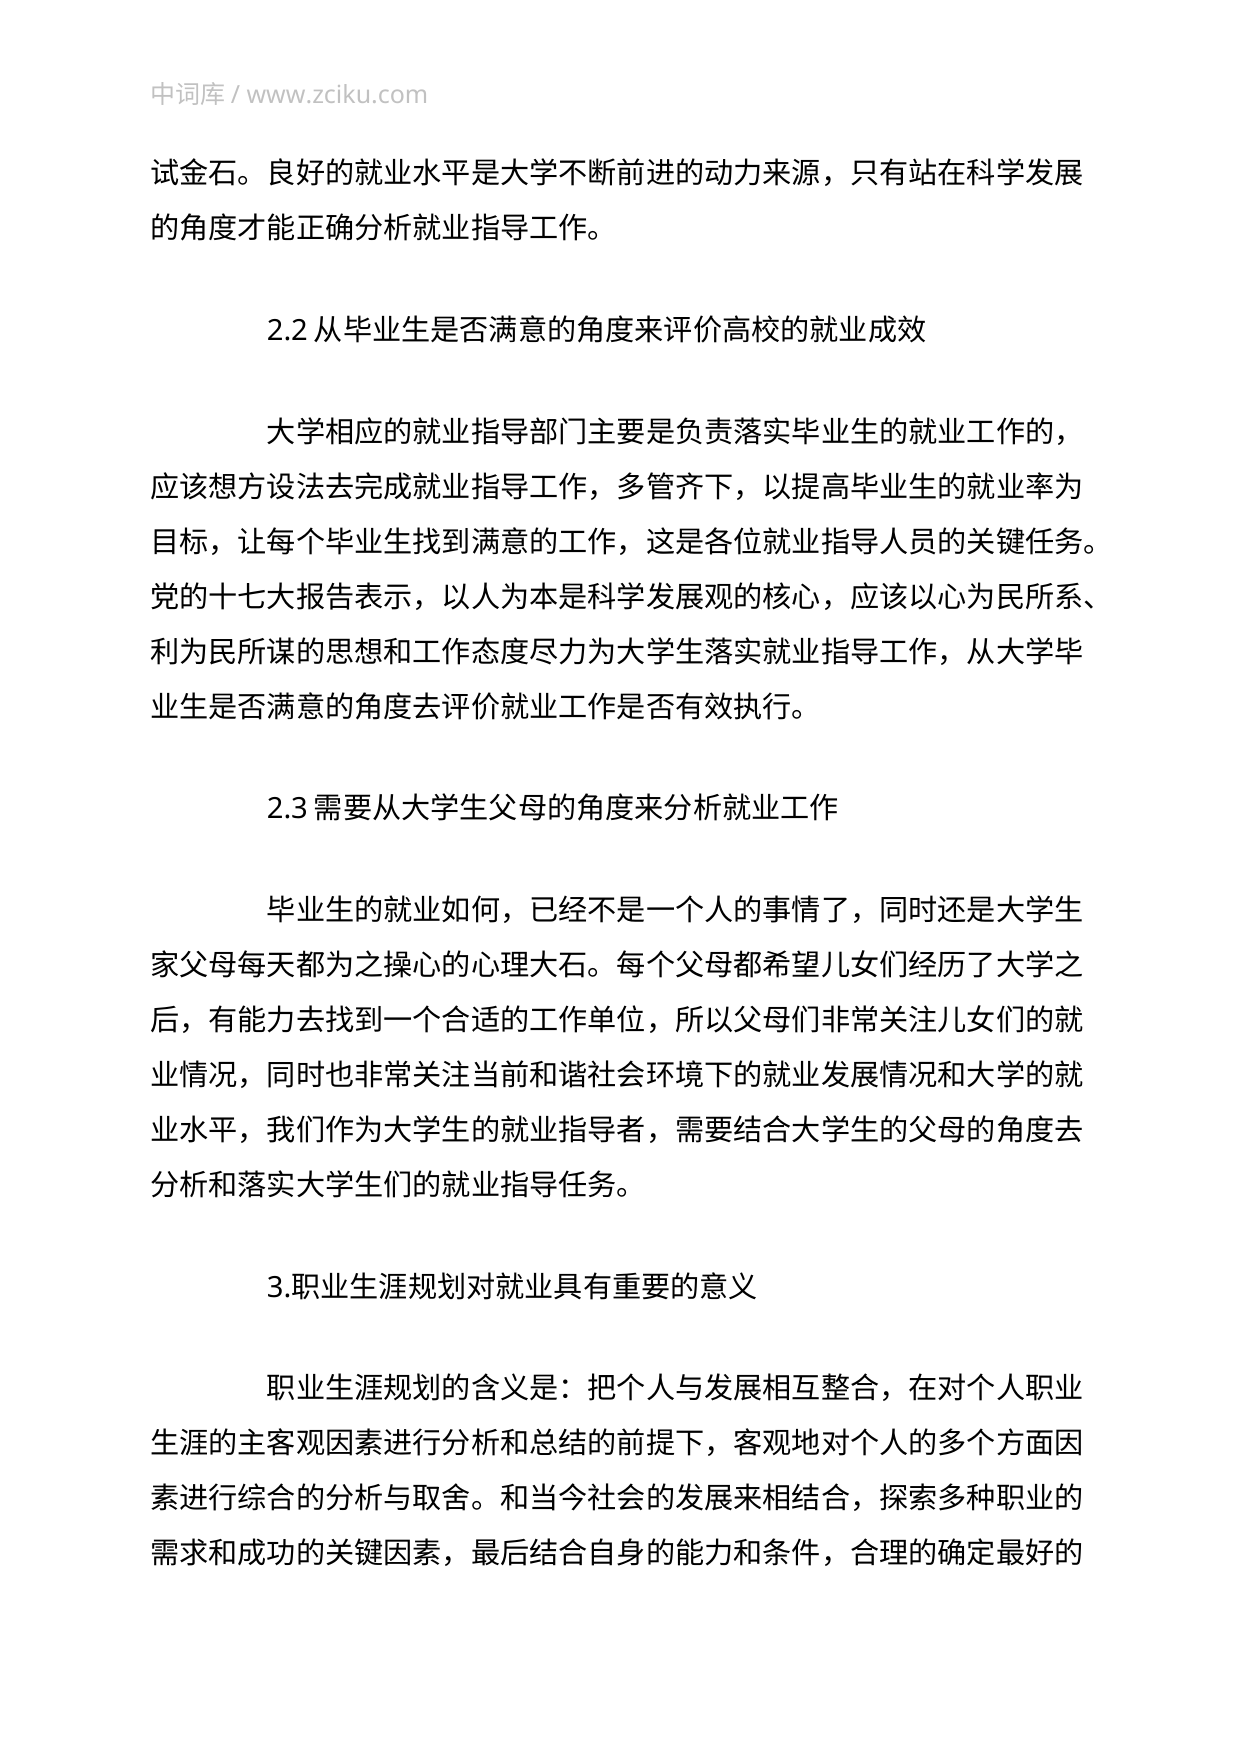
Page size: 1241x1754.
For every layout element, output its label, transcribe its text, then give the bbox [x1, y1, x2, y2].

text 3.职业生涯规划对就业具有重要的意义 [150, 1263, 1090, 1306]
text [150, 150, 1090, 247]
text 2.3需要从大学生父母的角度来分析就业工作 [150, 785, 1090, 827]
text 2.2从毕业生是否满意的角度来评价高校的就业成效 [150, 307, 1090, 349]
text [150, 1365, 1090, 1572]
text 毕业生的就业如何，已经不是一个人的事情了，同时还是大学生家父母每天都为之操心的心理大石。每个父母都希望儿女们经历了大学之后，有能力去找到一个合适的工作单位，所以父母们非常关注儿女们的就业情况，同时也非常关注当前和谐社会环境下的就业发展情况和大学的就业水平，我们作为大学生的就业指导者，需要结合大学生的父母的角度去分析和落实大学生们的就业指导任务。 [150, 887, 1090, 1204]
text 大学相应的就业指导部门主要是负责落实毕业生的就业工作的，应该想方设法去完成就业指导工作，多管齐下，以提高毕业生的就业率为目标，让每个毕业生找到满意的工作，这是各位就业指导人员的关键任务。党的十七大报告表示，以人为本是科学发展观的核心，应该以心为民所系、利为民所谋的思想和工作态度尽力为大学生落实就业指导工作，从大学毕业生是否满意的角度去评价就业工作是否有效执行。 [150, 409, 1090, 725]
